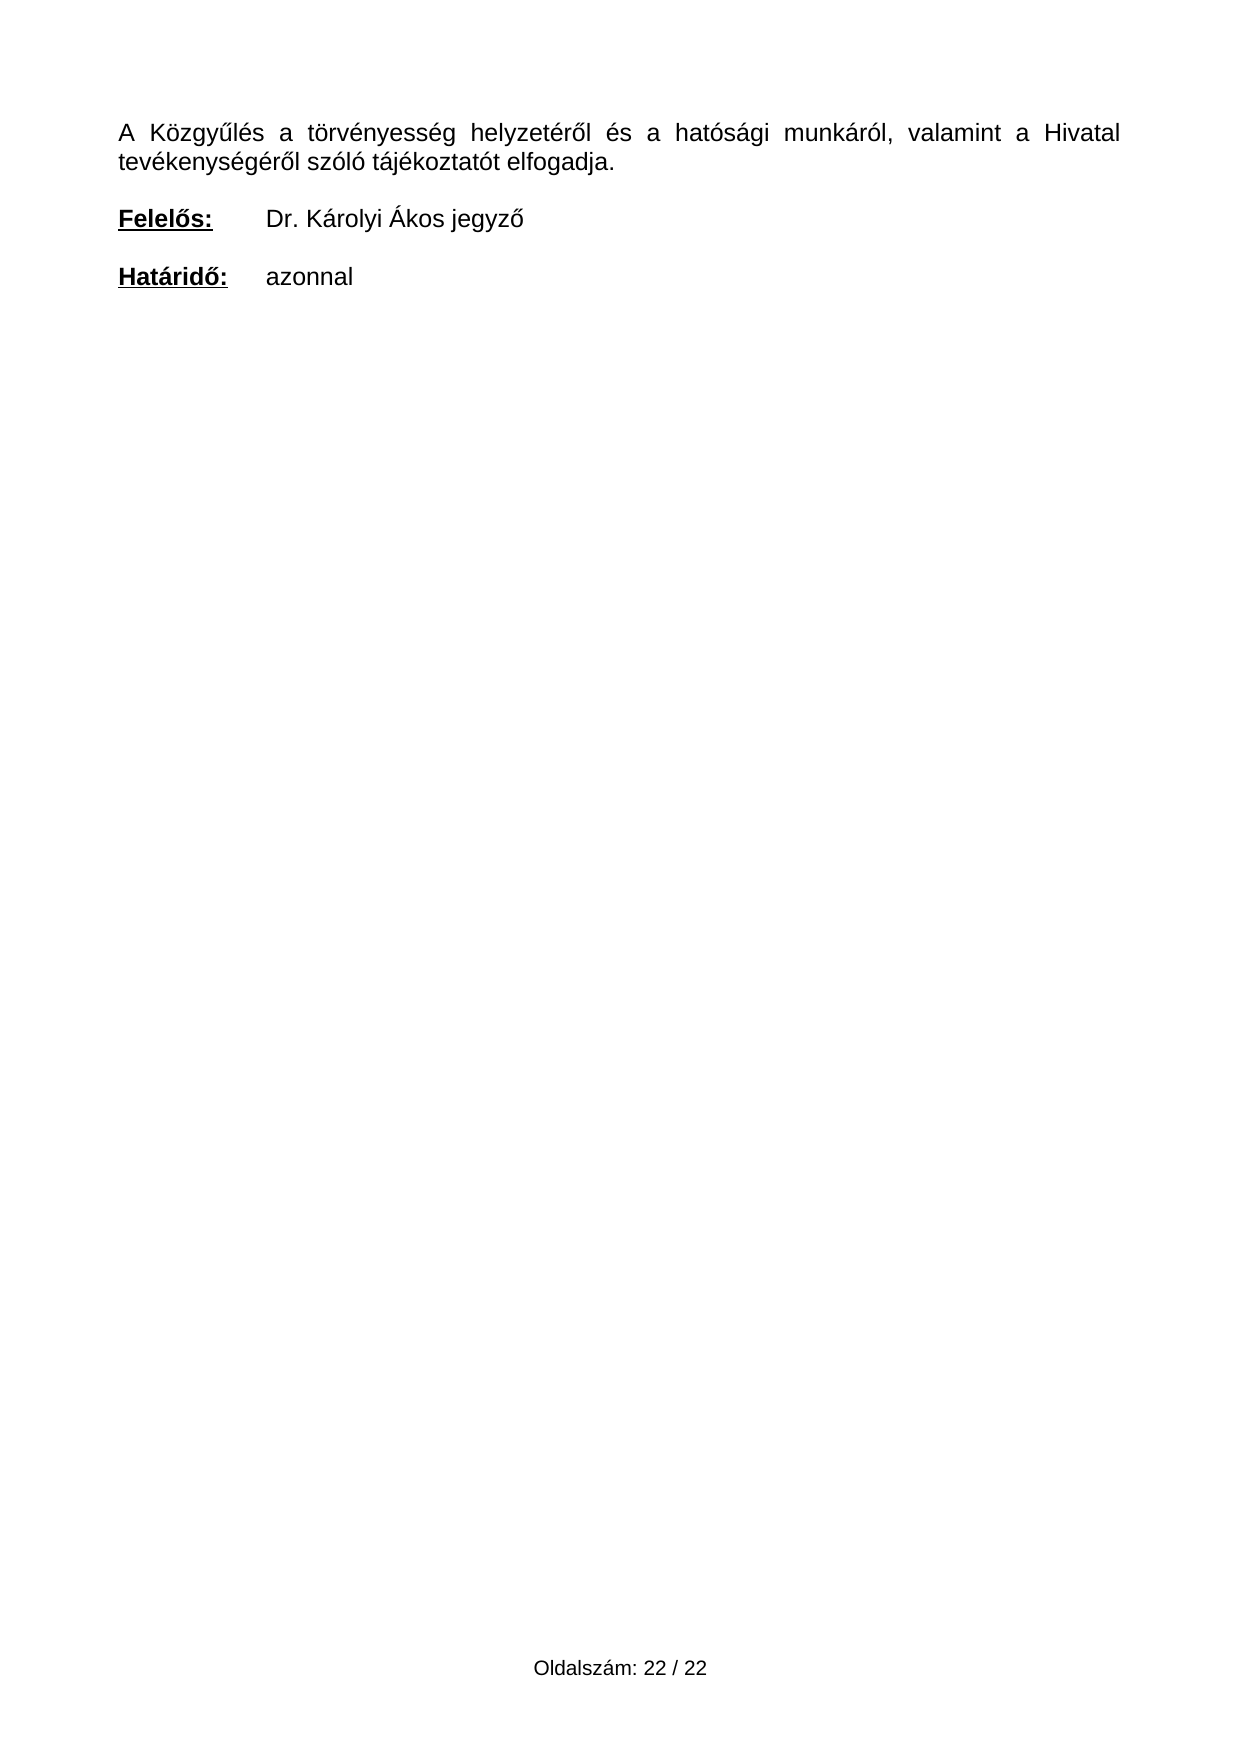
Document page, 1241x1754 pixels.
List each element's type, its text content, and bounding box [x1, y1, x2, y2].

text Felelős: Dr. Károlyi Ákos jegyző [118, 204, 1122, 233]
text A Közgyűlés a törvényesség helyzetéről és a hatósági munkáról, valamint a Hivatal tevékenységéről szóló tájékoztatót elfogadja. [118, 118, 1122, 176]
text Határidő: azonnal [118, 262, 1122, 291]
